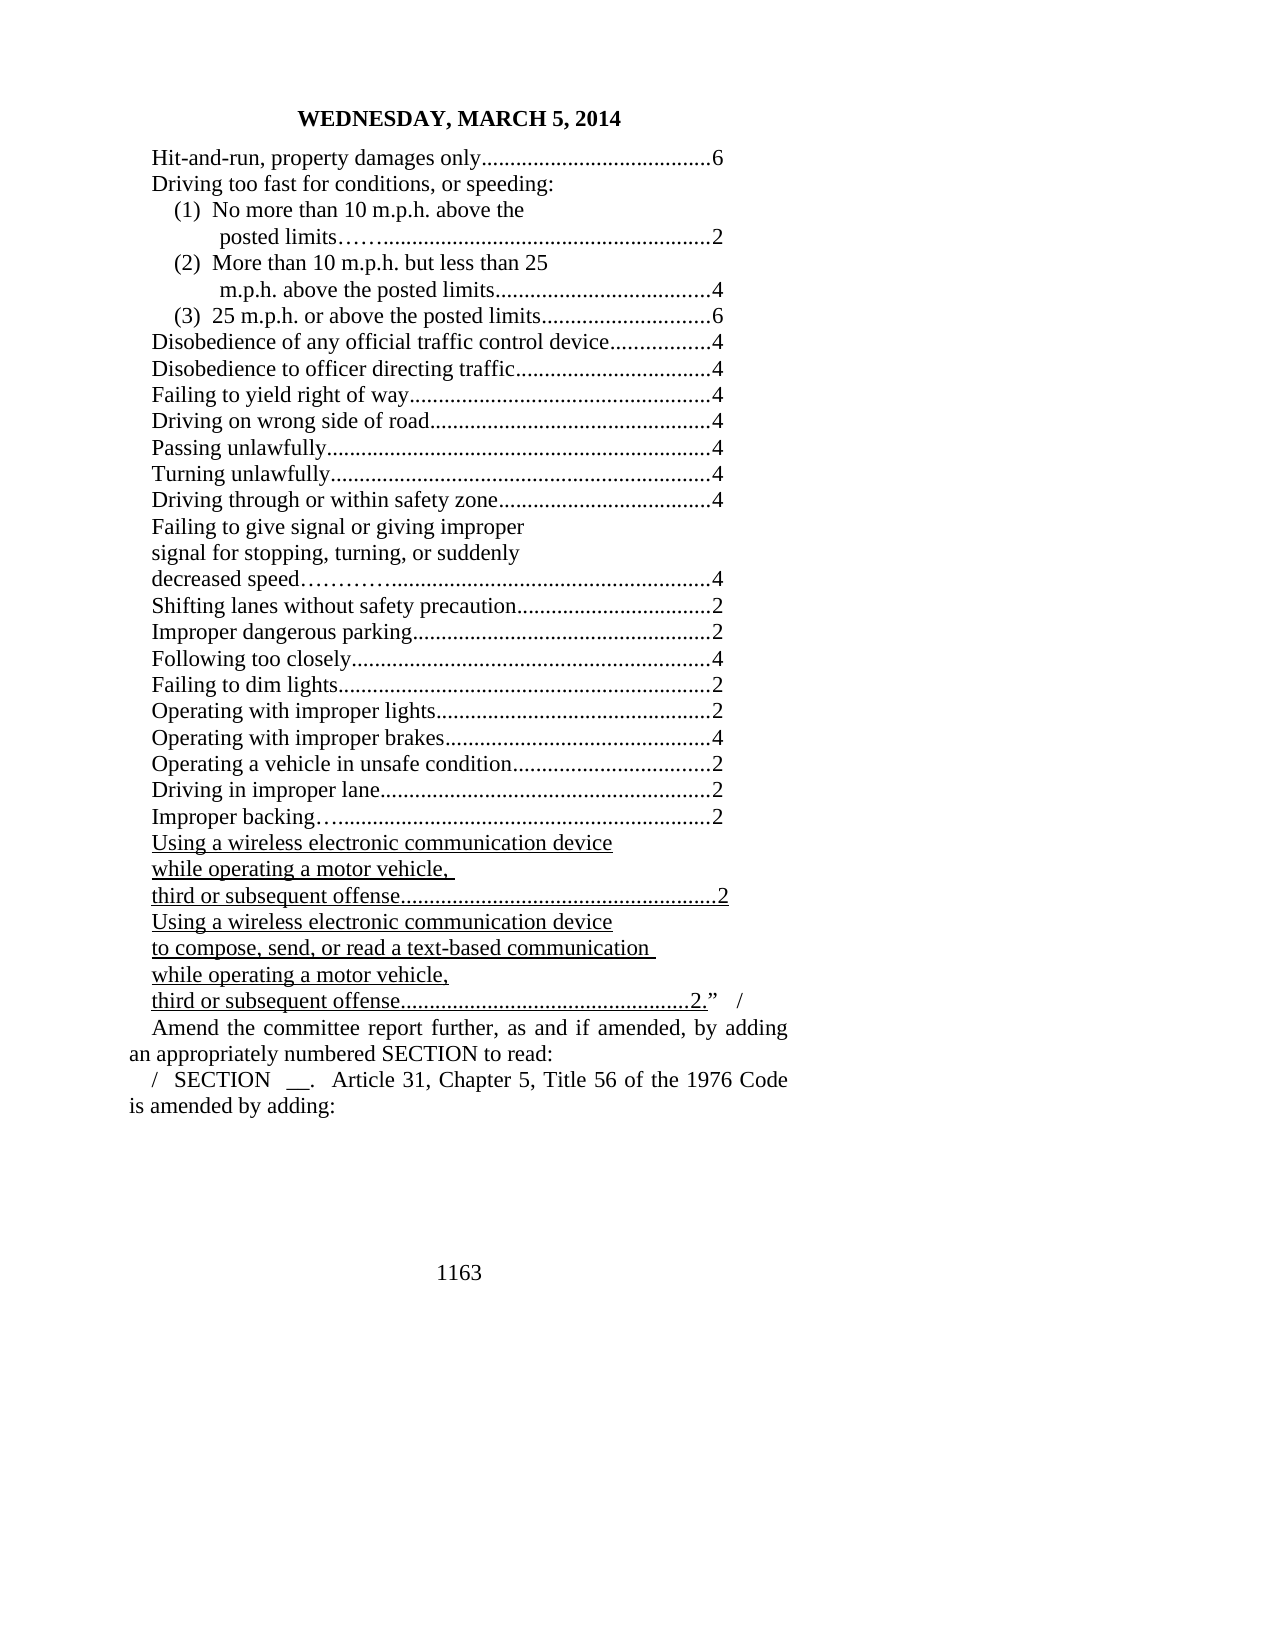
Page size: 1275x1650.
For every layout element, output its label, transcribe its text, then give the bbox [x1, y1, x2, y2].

text Failing to dim lights 2 [129, 671, 789, 697]
text Improper dangerous parking 2 [129, 618, 789, 644]
text signal for stopping, turning, or suddenly [129, 539, 789, 566]
text Operating with improper lights 2 [129, 697, 789, 724]
text Driving on wrong side of road 4 [129, 407, 789, 434]
text Passing unlawfully 4 [129, 434, 789, 460]
text third or subsequent offense 2 [129, 882, 789, 908]
text Driving through or within safety zone 4 [129, 486, 789, 513]
text while operating a motor vehicle, [129, 855, 789, 882]
text Using a wireless electronic communication device [129, 829, 789, 855]
text decreased speed………… 4 [129, 566, 789, 592]
text Disobedience of any official traffic control device 4 [129, 328, 789, 355]
text Operating a vehicle in unsafe condition 2 [129, 750, 789, 776]
text m.p.h. above the posted limits 4 [129, 276, 789, 302]
text Operating with improper brakes 4 [129, 724, 789, 750]
text Following too closely 4 [129, 644, 789, 671]
text (1) No more than 10 m.p.h. above the [129, 197, 789, 223]
text third or subsequent offense 2.” / [129, 987, 789, 1013]
text Failing to give signal or giving improper [129, 513, 789, 539]
text Improper backing…. 2 [129, 803, 789, 829]
text Driving too fast for conditions, or speeding: [129, 170, 789, 197]
text (3) 25 m.p.h. or above the posted limits 6 [129, 302, 789, 328]
text to compose, send, or read a text-based communication [129, 934, 789, 961]
text / SECTION __. Article 31, Chapter 5, Title 56 of the 1976 Code is amended by adding: [129, 1066, 789, 1119]
text (2) More than 10 m.p.h. but less than 25 [129, 249, 789, 276]
text Shifting lanes without safety precaution 2 [129, 592, 789, 618]
text while operating a motor vehicle, [129, 961, 789, 987]
text Driving in improper lane 2 [129, 776, 789, 803]
text Amend the committee report further, as and if amended, by adding an appropriately numbered SECTION to read: [129, 1013, 789, 1066]
text Using a wireless electronic communication device [129, 908, 789, 934]
text Hit-and-run, property damages only 6 [129, 144, 789, 170]
text Turning unlawfully 4 [129, 460, 789, 486]
text Failing to yield right of way 4 [129, 381, 789, 407]
text Disobedience to officer directing traffic 4 [129, 355, 789, 381]
text posted limits…… 2 [129, 223, 789, 249]
